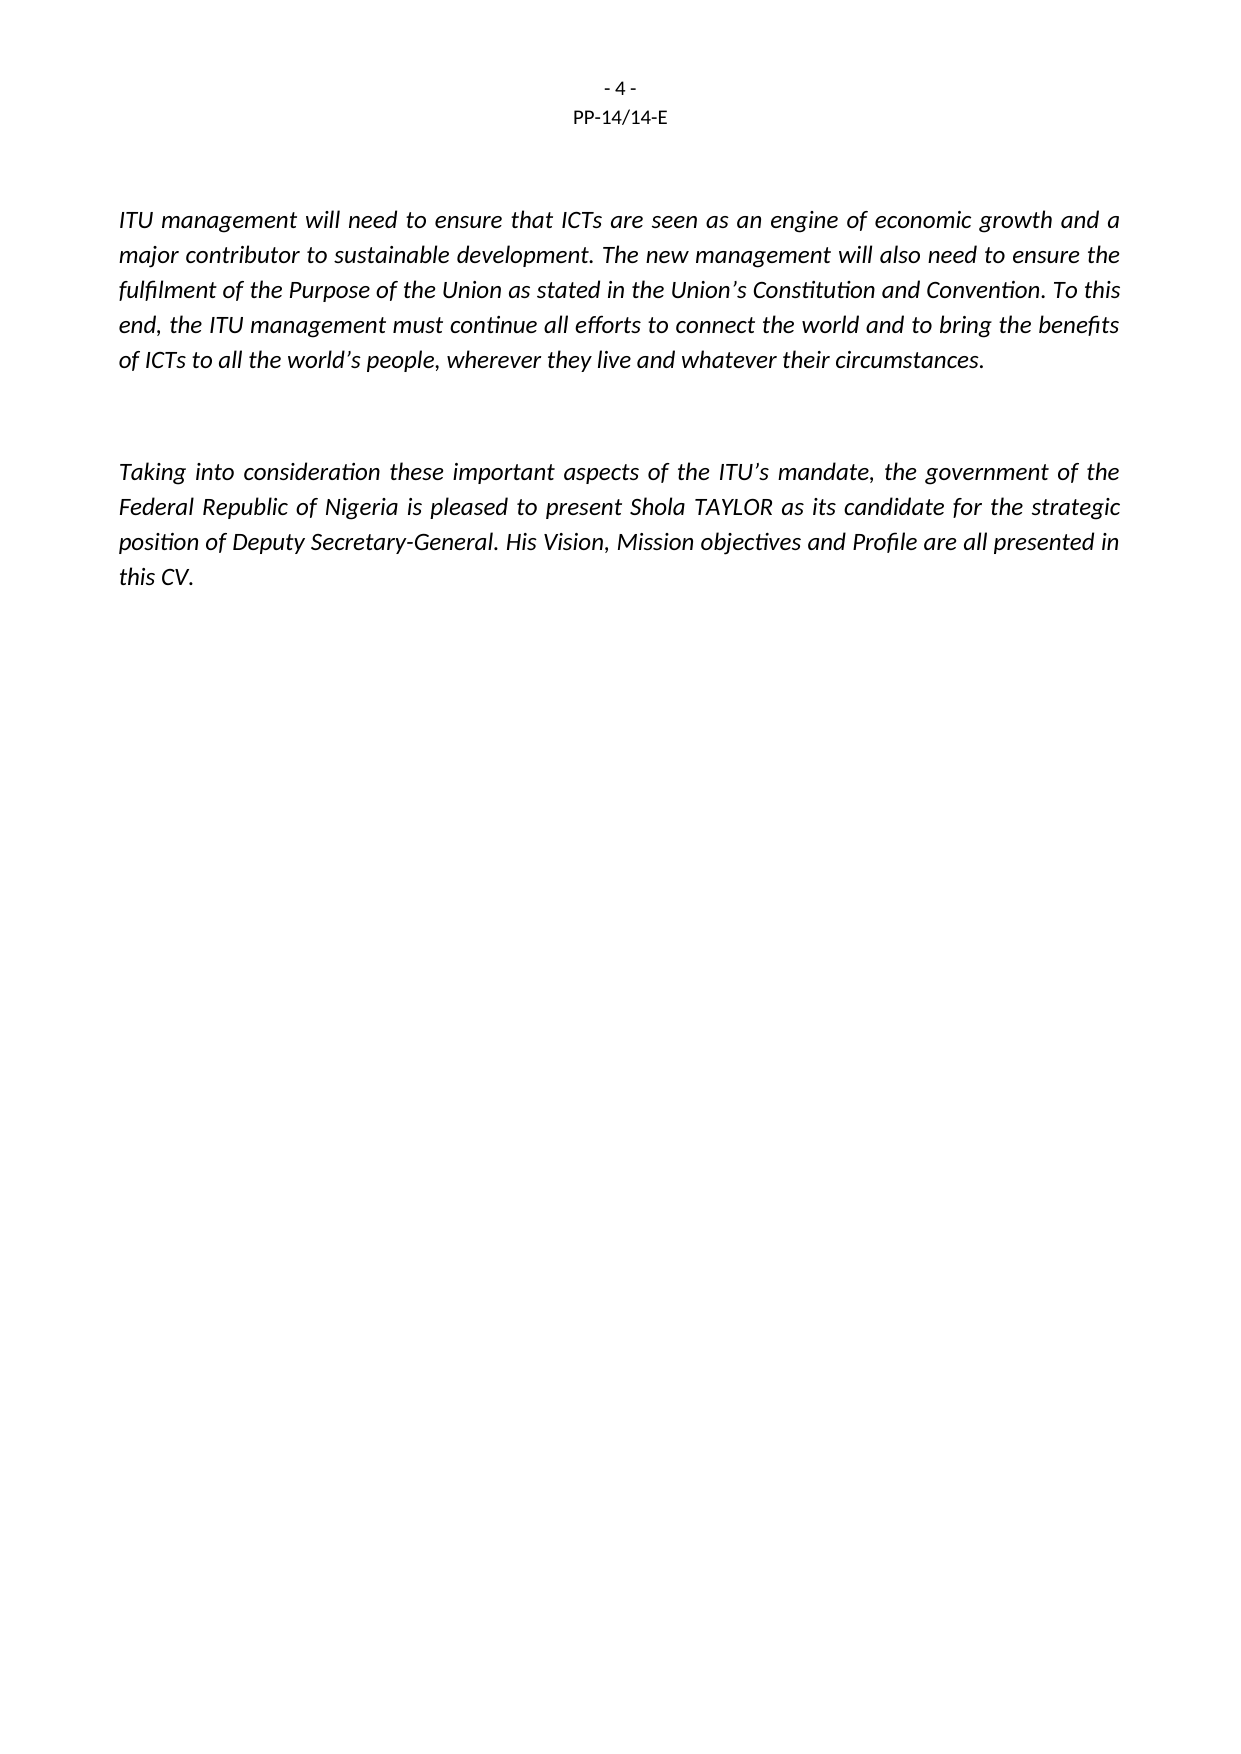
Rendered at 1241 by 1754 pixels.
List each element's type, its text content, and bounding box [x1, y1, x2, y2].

text Taking into consideration these important aspects of the ITU’s mandate, the government of the Federal Republic of Nigeria is pleased to present Shola TAYLOR as its candidate for the strategic position of Deputy Secretary-General. His Vision, Mission objectives and Profile are all presented in this CV. [118, 456, 1122, 591]
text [118, 204, 1122, 374]
